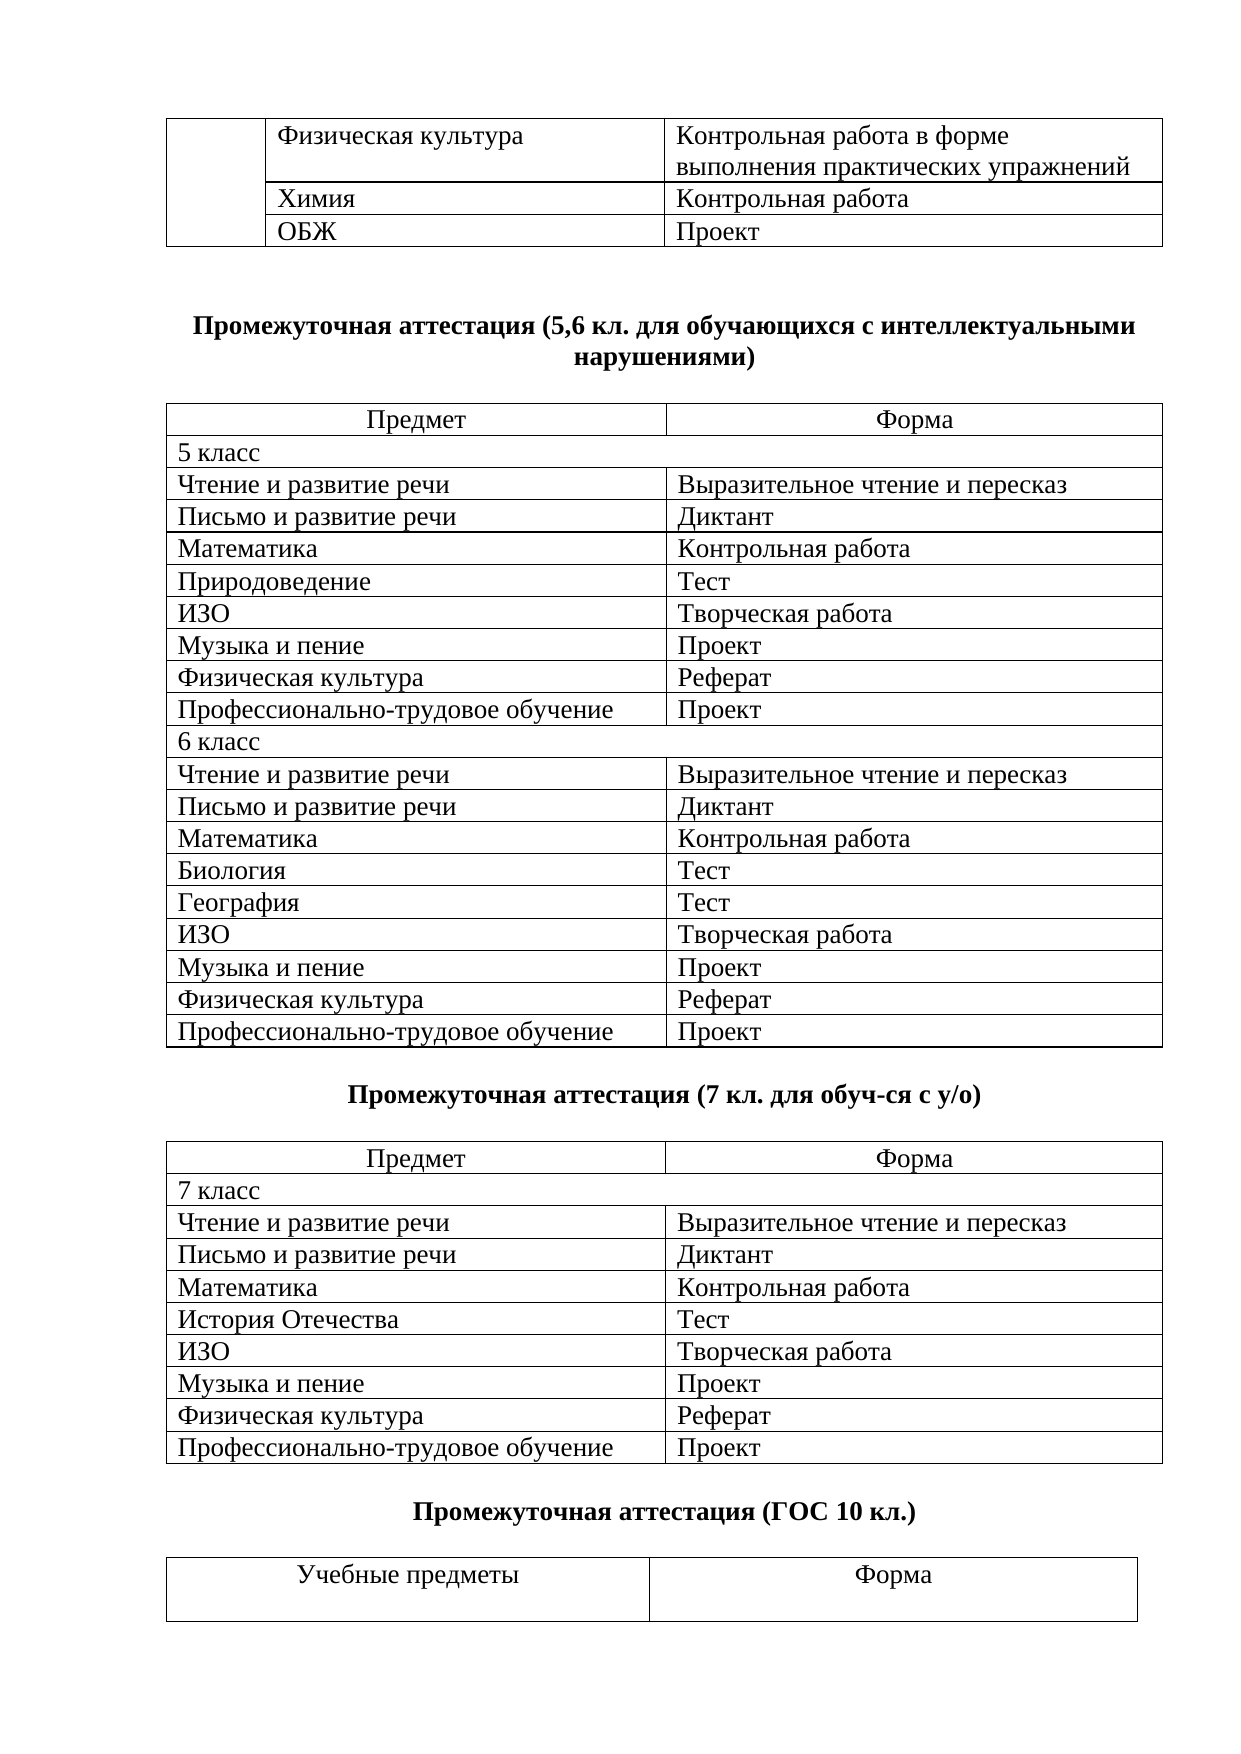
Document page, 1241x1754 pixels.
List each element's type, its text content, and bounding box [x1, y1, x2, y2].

table_cell Реферат [667, 983, 1162, 1014]
table_header Форма [667, 404, 1162, 435]
table_cell Письмо и развитие речи [167, 790, 666, 821]
table_cell Проект [666, 1367, 1162, 1398]
table_cell Контрольная работа в форме выполнения практических упражнений [665, 119, 1162, 181]
table_cell Физическая культура [167, 983, 666, 1014]
table_cell Музыка и пение [167, 951, 666, 982]
table_cell Математика [167, 1271, 665, 1302]
table_header Форма [666, 1142, 1162, 1173]
table_cell 7 класс [167, 1174, 1162, 1205]
table_cell Профессионально-трудовое обучение [167, 1432, 665, 1463]
table_cell Природоведение [167, 565, 666, 596]
text Промежуточная аттестация (7 кл. для обуч-ся с у/о) [177, 1078, 1152, 1110]
table_header Предмет [167, 404, 666, 435]
table_cell Математика [167, 533, 666, 563]
table_cell Тест [667, 854, 1162, 885]
table_cell Музыка и пение [167, 1367, 665, 1398]
table_header Учебные предметы [167, 1558, 649, 1621]
table_cell Проект [667, 951, 1162, 982]
table_cell Музыка и пение [167, 629, 666, 660]
table_cell Диктант [667, 790, 1162, 821]
table_cell Письмо и развитие речи [167, 500, 666, 531]
table_cell Реферат [666, 1399, 1162, 1431]
table_cell Выразительное чтение и пересказ [666, 1206, 1162, 1237]
table_cell Творческая работа [667, 597, 1162, 628]
table_cell ОБЖ [266, 215, 664, 246]
table_cell Проект [665, 215, 1162, 246]
text Промежуточная аттестация (ГОС 10 кл.) [177, 1495, 1152, 1526]
table_cell Проект [666, 1432, 1162, 1463]
table_cell Математика [167, 822, 666, 853]
table_cell Тест [667, 565, 1162, 596]
table_cell Физическая культура [266, 119, 664, 181]
table_cell Тест [666, 1303, 1162, 1334]
table_cell Диктант [666, 1239, 1162, 1269]
table_cell Контрольная работа [667, 533, 1162, 563]
table_cell География [167, 886, 666, 918]
table_header Предмет [167, 1142, 665, 1173]
table_cell Чтение и развитие речи [167, 758, 666, 789]
table_cell Проект [667, 693, 1162, 724]
table_cell Чтение и развитие речи [167, 468, 666, 499]
table_cell Проект [667, 1015, 1162, 1046]
table_cell Письмо и развитие речи [167, 1239, 665, 1269]
text Промежуточная аттестация (5,6 кл. для обучающихся с интеллектуальными нарушениями) [177, 309, 1152, 371]
table_cell 6 класс [167, 726, 1162, 757]
table_cell Творческая работа [666, 1335, 1162, 1366]
table_cell Контрольная работа [665, 183, 1162, 214]
table_cell Творческая работа [667, 919, 1162, 950]
table_cell Тест [667, 886, 1162, 918]
table_cell Выразительное чтение и пересказ [667, 758, 1162, 789]
table_cell ИЗО [167, 919, 666, 950]
table_cell Контрольная работа [666, 1271, 1162, 1302]
table_cell История Отечества [167, 1303, 665, 1334]
table_cell Профессионально-трудовое обучение [167, 1015, 666, 1046]
table_cell ИЗО [167, 1335, 665, 1366]
table_cell Профессионально-трудовое обучение [167, 693, 666, 724]
table_header Форма [650, 1558, 1137, 1621]
table_cell 5 класс [167, 436, 1162, 467]
table_cell Физическая культура [167, 661, 666, 692]
table_cell Чтение и развитие речи [167, 1206, 665, 1237]
table_cell Реферат [667, 661, 1162, 692]
table_cell Выразительное чтение и пересказ [667, 468, 1162, 499]
table_cell Физическая культура [167, 1399, 665, 1431]
table_cell Биология [167, 854, 666, 885]
table_cell ИЗО [167, 597, 666, 628]
table_cell Проект [667, 629, 1162, 660]
table_cell Диктант [667, 500, 1162, 531]
table_cell Химия [266, 183, 664, 214]
table_cell Контрольная работа [667, 822, 1162, 853]
